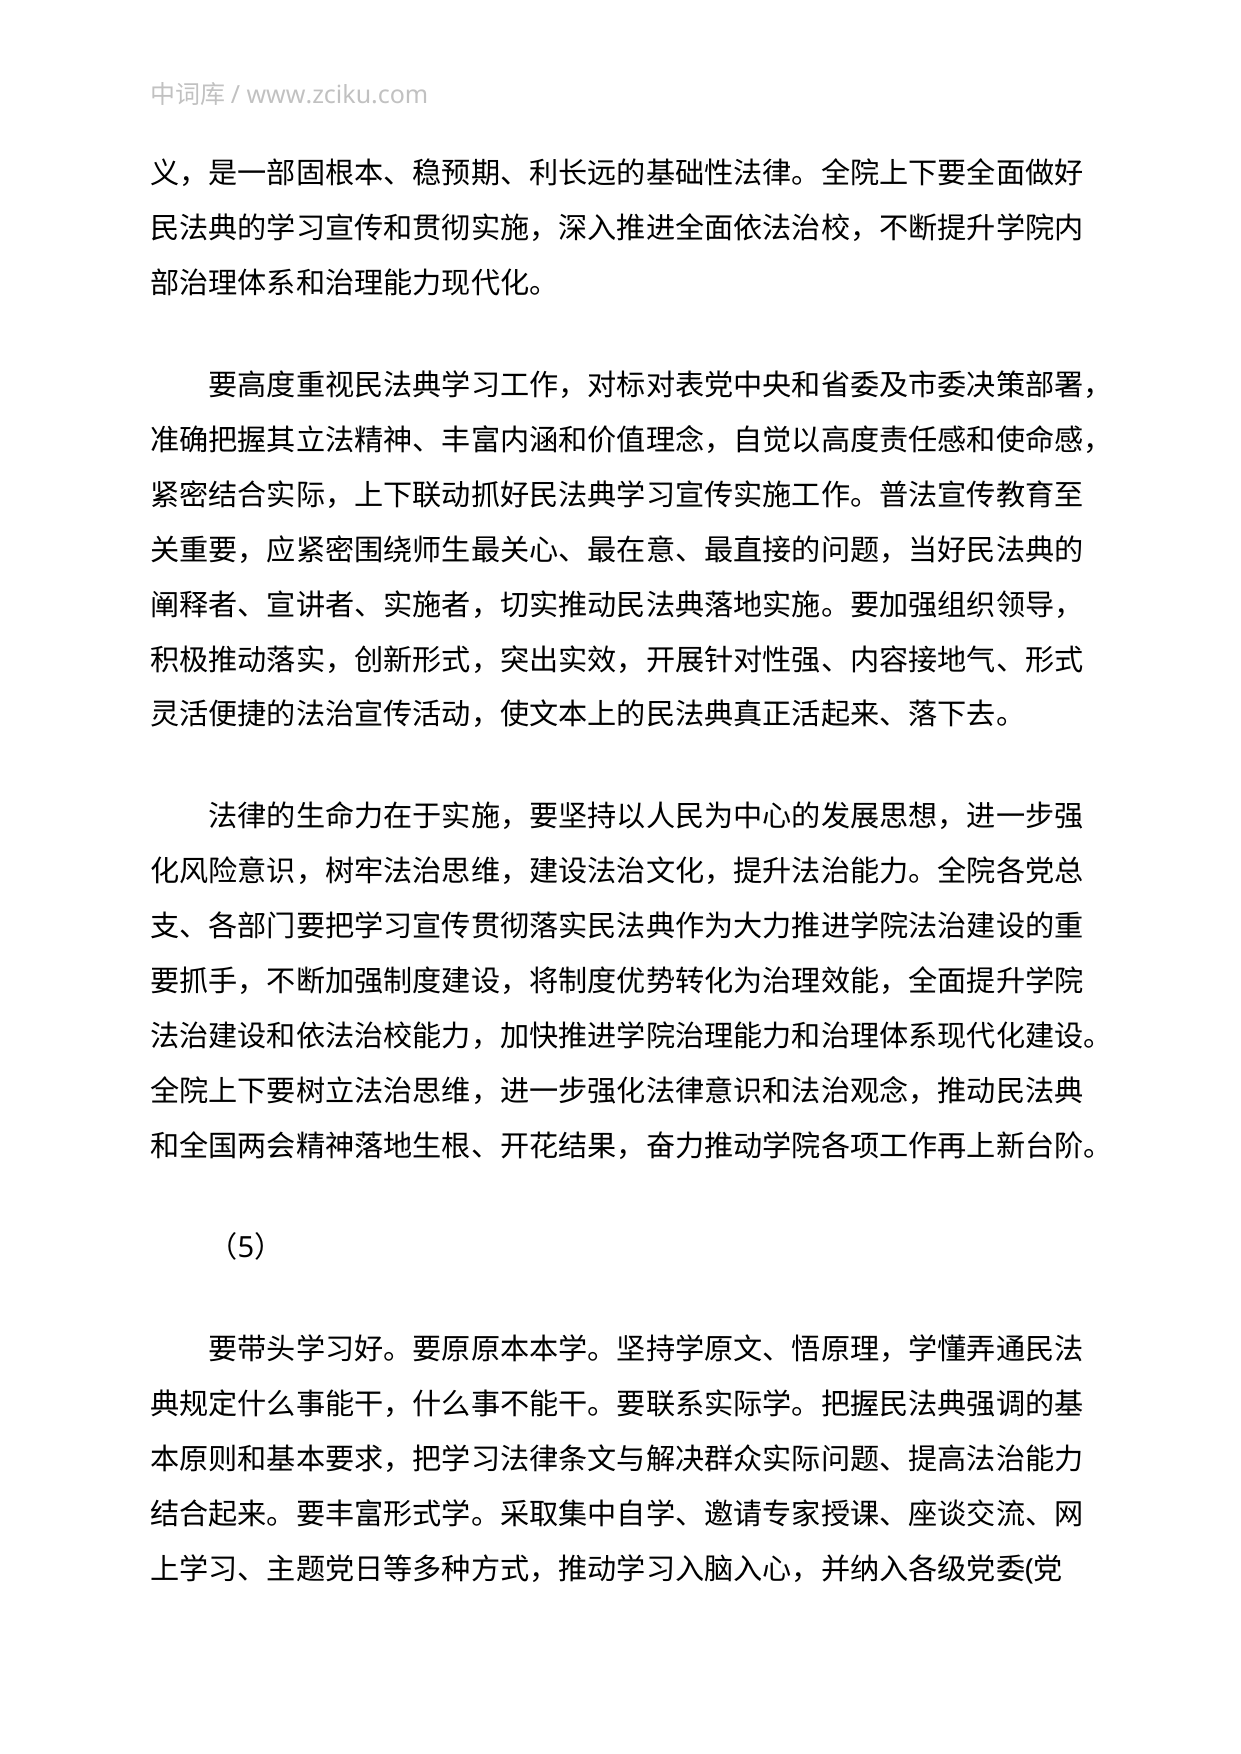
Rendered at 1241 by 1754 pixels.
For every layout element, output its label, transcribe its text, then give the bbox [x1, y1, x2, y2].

text 要高度重视民法典学习工作，对标对表党中央和省委及市委决策部署，准确把握其立法精神、丰富内涵和价值理念，自觉以高度责任感和使命感，紧密结合实际，上下联动抓好民法典学习宣传实施工作。普法宣传教育至关重要，应紧密围绕师生最关心、最在意、最直接的问题，当好民法典的阐释者、宣讲者、实施者，切实推动民法典落地实施。要加强组织领导，积极推动落实，创新形式，突出实效，开展针对性强、内容接地气、形式灵活便捷的法治宣传活动，使文本上的民法典真正活起来、落下去。 [150, 362, 1090, 733]
text 法律的生命力在于实施，要坚持以人民为中心的发展思想，进一步强化风险意识，树牢法治思维，建设法治文化，提升法治能力。全院各党总支、各部门要把学习宣传贯彻落实民法典作为大力推进学院法治建设的重要抓手，不断加强制度建设，将制度优势转化为治理效能，全面提升学院法治建设和依法治校能力，加快推进学院治理能力和治理体系现代化建设。全院上下要树立法治思维，进一步强化法律意识和法治观念，推动民法典和全国两会精神落地生根、开花结果，奋力推动学院各项工作再上新台阶。 [150, 793, 1090, 1164]
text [150, 150, 1090, 302]
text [150, 1326, 1090, 1588]
text （5） [150, 1224, 1090, 1266]
